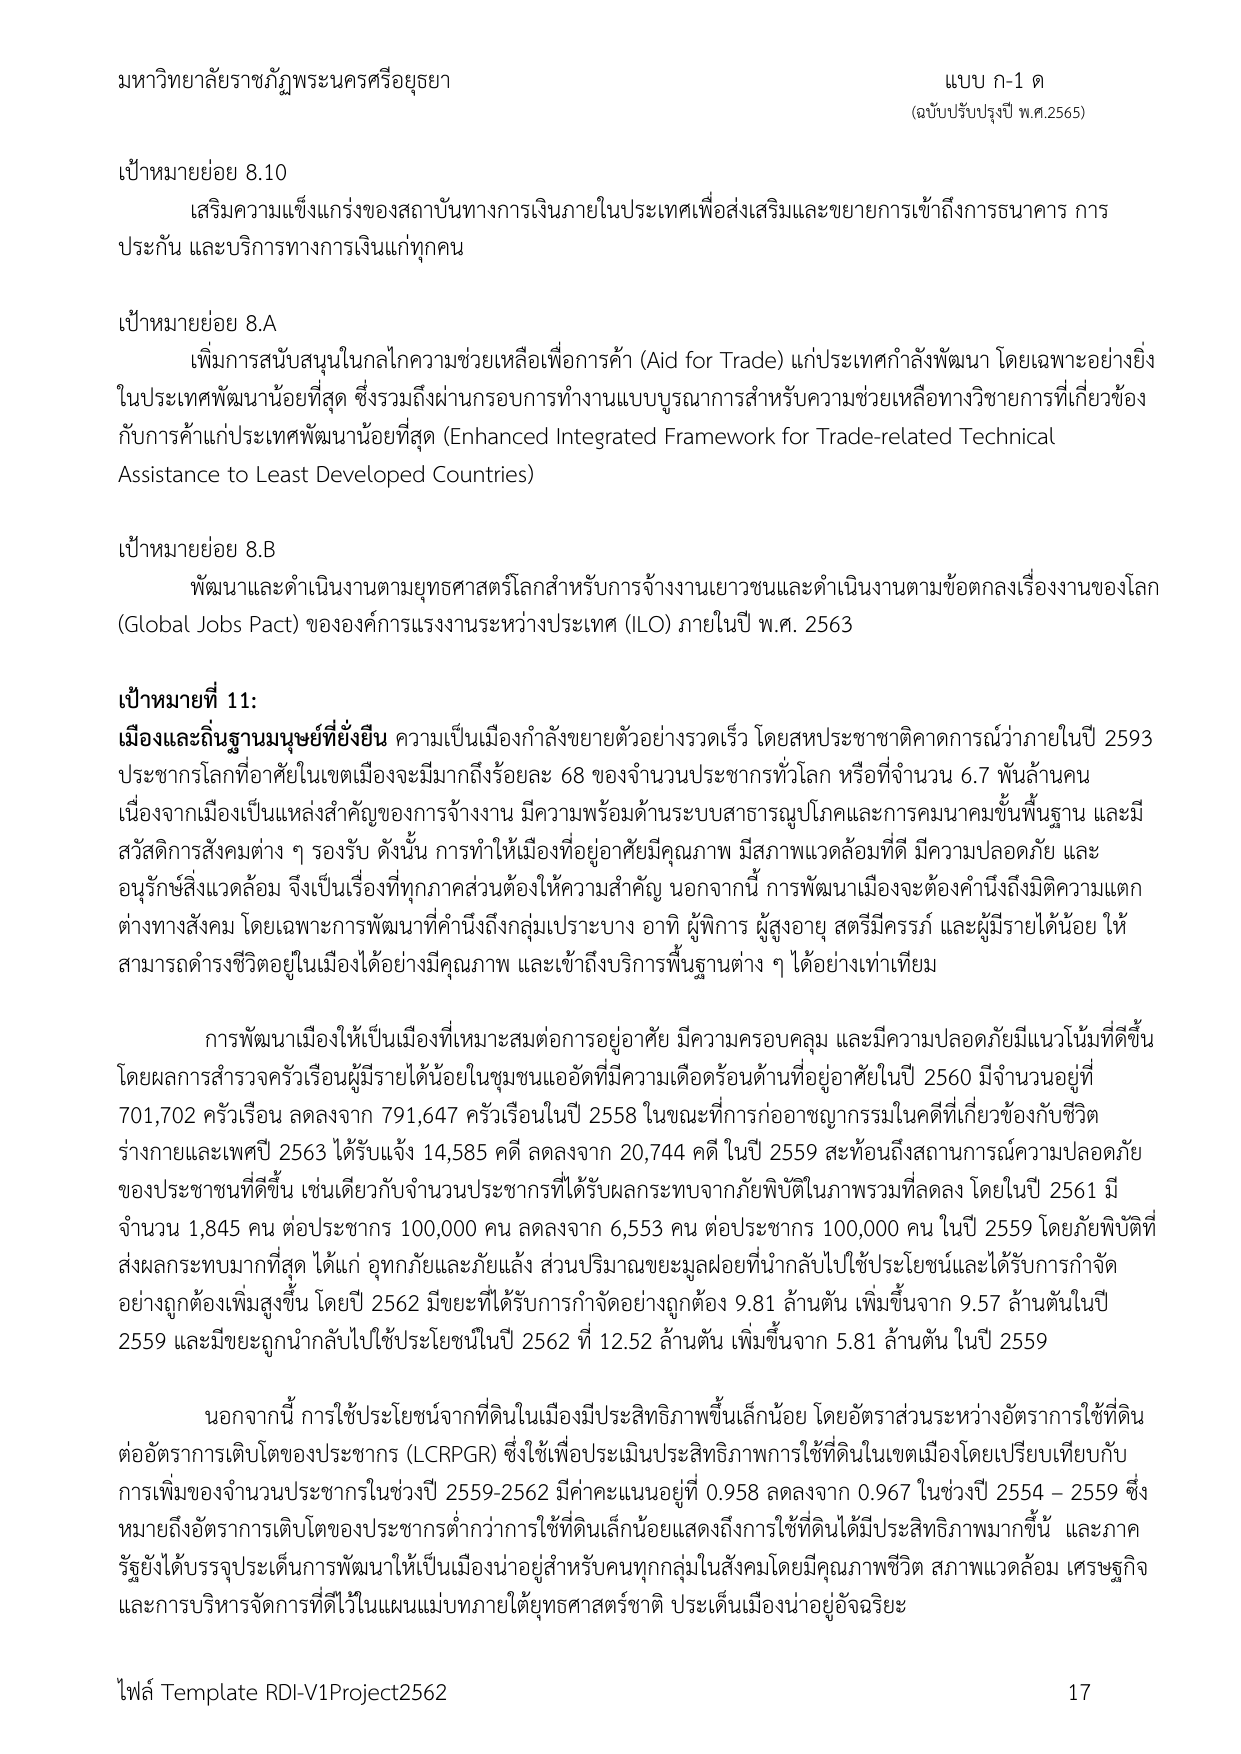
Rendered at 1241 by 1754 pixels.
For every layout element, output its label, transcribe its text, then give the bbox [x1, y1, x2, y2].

text เป้าหมายที่ 11: [118, 679, 1162, 717]
text เพิ่มการสนับสนุนในกลไกความช่วยเหลือเพื่อการค้า (Aid for Trade) แก่ประเทศกำลังพัฒนา โดยเฉพาะอย่างยิ่งในประเทศพัฒนาน้อยที่สุด ซึ่งรวมถึงผ่านกรอบการทำงานแบบบูรณาการสำหรับความช่วยเหลือทางวิชายการที่เกี่ยวข้องกับการค้าแก่ประเทศพัฒนาน้อยที่สุด (Enhanced Integrated Framework for Trade-related Technical Assistance to Least Developed Countries) [118, 339, 1162, 490]
text พัฒนาและดำเนินงานตามยุทธศาสตร์โลกสำหรับการจ้างงานเยาวชนและดำเนินงานตามข้อตกลงเรื่องงานของโลก (Global Jobs Pact) ขององค์การแรงงานระหว่างประเทศ (ILO) ภายในปี พ.ศ. 2563 [118, 566, 1162, 641]
text เป้าหมายย่อย 8.A [118, 302, 1162, 339]
text เป้าหมายย่อย 8.10 [118, 151, 1162, 189]
text เมืองและถิ่นฐานมนุษย์ที่ยั่งยืน ความเป็นเมืองกำลังขยายตัวอย่างรวดเร็ว โดยสหประชาชาติคาดการณ์ว่าภายในปี 2593 ประชากรโลกที่อาศัยในเขตเมืองจะมีมากถึงร้อยละ 68 ของจำนวนประชากรทั่วโลก หรือที่จำนวน 6.7 พันล้านคน เนื่องจากเมืองเป็นแหล่งสำคัญของการจ้างงาน มีความพร้อมด้านระบบสาธารณูปโภคและการคมนาคมขั้นพื้นฐาน และมีสวัสดิการสังคมต่าง ๆ รองรับ ดังนั้น การทำให้เมืองที่อยู่อาศัยมีคุณภาพ มีสภาพแวดล้อมที่ดี มีความปลอดภัย และอนุรักษ์สิ่งแวดล้อม จึงเป็นเรื่องที่ทุกภาคส่วนต้องให้ความสำคัญ นอกจากนี้ การพัฒนาเมืองจะต้องคำนึงถึงมิติความแตกต่างทางสังคม โดยเฉพาะการพัฒนาที่คำนึงถึงกลุ่มเปราะบาง อาทิ ผู้พิการ ผู้สูงอายุ สตรีมีครรภ์ และผู้มีรายได้น้อย ให้สามารถดำรงชีวิตอยู่ในเมืองได้อย่างมีคุณภาพ และเข้าถึงบริการพื้นฐานต่าง ๆ ได้อย่างเท่าเทียม [118, 717, 1162, 981]
text การพัฒนาเมืองให้เป็นเมืองที่เหมาะสมต่อการอยู่อาศัย มีความครอบคลุม และมีความปลอดภัยมีแนวโน้มที่ดีขึ้น โดยผลการสำรวจครัวเรือนผู้มีรายได้น้อยในชุมชนแออัดที่มีความเดือดร้อนด้านที่อยู่อาศัยในปี 2560 มีจำนวนอยู่ที่ 701,702 ครัวเรือน ลดลงจาก 791,647 ครัวเรือนในปี 2558 ในขณะที่การก่ออาชญากรรมในคดีที่เกี่ยวข้องกับชีวิตร่างกายและเพศปี 2563 ได้รับแจ้ง 14,585 คดี ลดลงจาก 20,744 คดี ในปี 2559 สะท้อนถึงสถานการณ์ความปลอดภัยของประชาชนที่ดีขึ้น เช่นเดียวกับจำนวนประชากรที่ได้รับผลกระทบจากภัยพิบัติในภาพรวมที่ลดลง โดยในปี 2561 มีจำนวน 1,845 คน ต่อประชากร 100,000 คน ลดลงจาก 6,553 คน ต่อประชากร 100,000 คน ในปี 2559 โดยภัยพิบัติที่ส่งผลกระทบมากที่สุด ได้แก่ อุทกภัยและภัยแล้ง ส่วนปริมาณขยะมูลฝอยที่นำกลับไปใช้ประโยชน์และได้รับการกำจัดอย่างถูกต้องเพิ่มสูงขึ้น โดยปี 2562 มีขยะที่ได้รับการกำจัดอย่างถูกต้อง 9.81 ล้านตัน เพิ่มขึ้นจาก 9.57 ล้านตันในปี 2559 และมีขยะถูกนำกลับไปใช้ประโยชน์ในปี 2562 ที่ 12.52 ล้านตัน เพิ่มขึ้นจาก 5.81 ล้านตัน ในปี 2559 [118, 1018, 1162, 1358]
text เสริมความแข็งแกร่งของสถาบันทางการเงินภายในประเทศเพื่อส่งเสริมและขยายการเข้าถึงการธนาคาร การประกัน และบริการทางการเงินแก่ทุกคน [118, 189, 1162, 264]
text นอกจากนี้ การใช้ประโยชน์จากที่ดินในเมืองมีประสิทธิภาพขึ้นเล็กน้อย โดยอัตราส่วนระหว่างอัตราการใช้ที่ดินต่ออัตราการเติบโตของประชากร (LCRPGR) ซึ่งใช้เพื่อประเมินประสิทธิภาพการใช้ที่ดินในเขตเมืองโดยเปรียบเทียบกับการเพิ่มของจำนวนประชากรในช่วงปี 2559-2562 มีค่าคะแนนอยู่ที่ 0.958 ลดลงจาก 0.967 ในช่วงปี 2554 – 2559 ซึ่งหมายถึงอัตราการเติบโตของประชากรต่ำกว่าการใช้ที่ดินเล็กน้อยแสดงถึงการใช้ที่ดินได้มีประสิทธิภาพมากขึ้น้ และภาครัฐยังได้บรรจุประเด็นการพัฒนาให้เป็นเมืองน่าอยู่สำหรับคนทุกกลุ่มในสังคมโดยมีคุณภาพชีวิต สภาพแวดล้อม เศรษฐกิจและการบริหารจัดการที่ดีไว้ในแผนแม่บทภายใต้ยุทธศาสตร์ชาติ ประเด็นเมืองน่าอยู่อัจฉริยะ [118, 1395, 1162, 1622]
text เป้าหมายย่อย 8.B [118, 528, 1162, 566]
